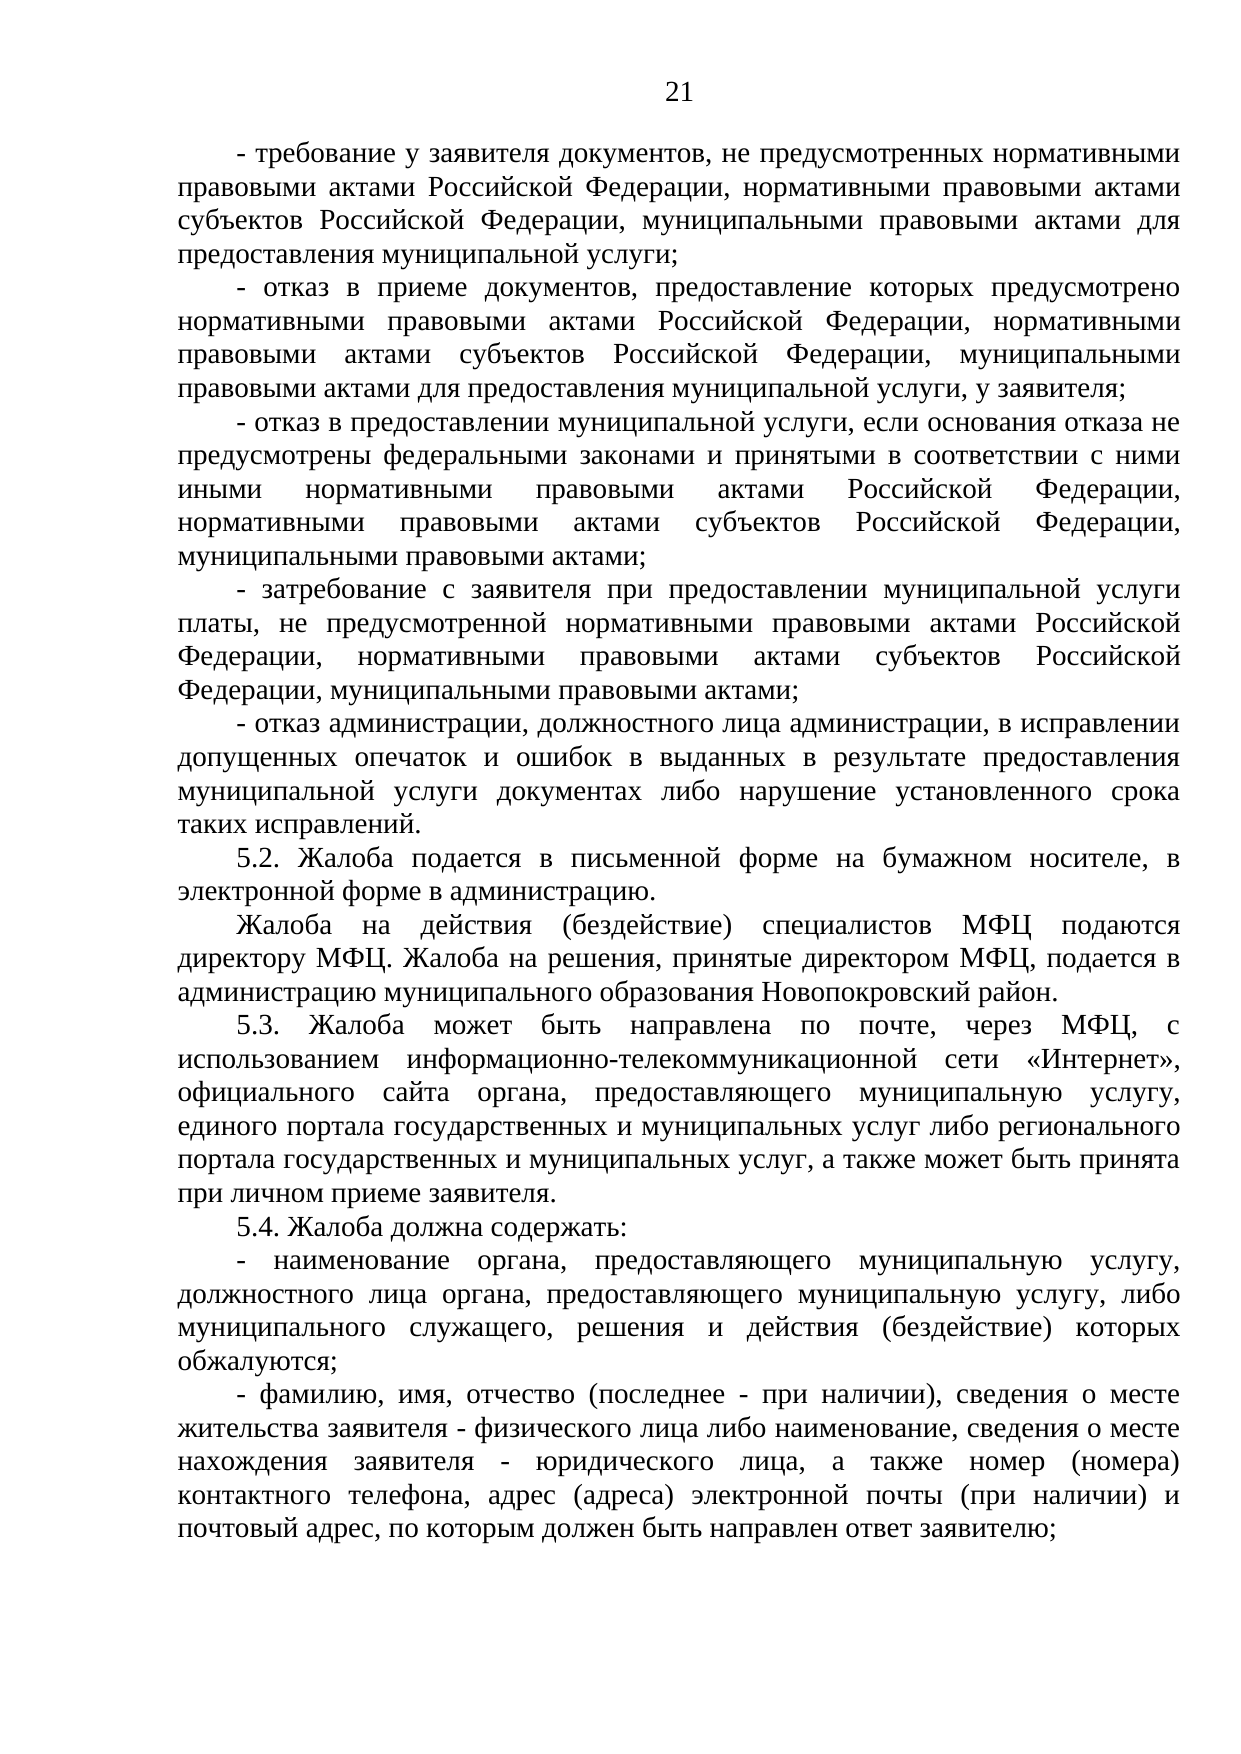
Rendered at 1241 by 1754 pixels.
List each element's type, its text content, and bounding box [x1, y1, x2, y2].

text 5.3. Жалоба может быть направлена по почте, через МФЦ, с использованием информационно-телекоммуникационной сети «Интернет», официального сайта органа, предоставляющего муниципальную услугу, единого портала государственных и муниципальных услуг либо регионального портала государственных и муниципальных услуг, а также может быть принята при личном приеме заявителя. [177, 1007, 1181, 1209]
text 5.2. Жалоба подается в письменной форме на бумажном носителе, в электронной форме в администрацию. [177, 840, 1181, 907]
text 5.4. Жалоба должна содержать: [177, 1209, 1181, 1242]
text - затребование с заявителя при предоставлении муниципальной услуги платы, не предусмотренной нормативными правовыми актами Российской Федерации, нормативными правовыми актами субъектов Российской Федерации, муниципальными правовыми актами; [177, 571, 1181, 706]
text Жалоба на действия (бездействие) специалистов МФЦ подаются директору МФЦ. Жалоба на решения, принятые директором МФЦ, подается в администрацию муниципального образования Новопокровский район. [177, 907, 1181, 1007]
text - наименование органа, предоставляющего муниципальную услугу, должностного лица органа, предоставляющего муниципальную услугу, либо муниципального служащего, решения и действия (бездействие) которых обжалуются; [177, 1242, 1181, 1376]
text - требование у заявителя документов, не предусмотренных нормативными правовыми актами Российской Федерации, нормативными правовыми актами субъектов Российской Федерации, муниципальными правовыми актами для предоставления муниципальной услуги; [177, 135, 1181, 269]
text - фамилию, имя, отчество (последнее - при наличии), сведения о месте жительства заявителя - физического лица либо наименование, сведения о месте нахождения заявителя - юридического лица, а также номер (номера) контактного телефона, адрес (адреса) электронной почты (при наличии) и почтовый адрес, по которым должен быть направлен ответ заявителю; [177, 1376, 1181, 1544]
text - отказ в приеме документов, предоставление которых предусмотрено нормативными правовыми актами Российской Федерации, нормативными правовыми актами субъектов Российской Федерации, муниципальными правовыми актами для предоставления муниципальной услуги, у заявителя; [177, 269, 1181, 404]
text - отказ в предоставлении муниципальной услуги, если основания отказа не предусмотрены федеральными законами и принятыми в соответствии с ними иными нормативными правовыми актами Российской Федерации, нормативными правовыми актами субъектов Российской Федерации, муниципальными правовыми актами; [177, 404, 1181, 571]
text - отказ администрации, должностного лица администрации, в исправлении допущенных опечаток и ошибок в выданных в результате предоставления муниципальной услуги документах либо нарушение установленного срока таких исправлений. [177, 706, 1181, 840]
